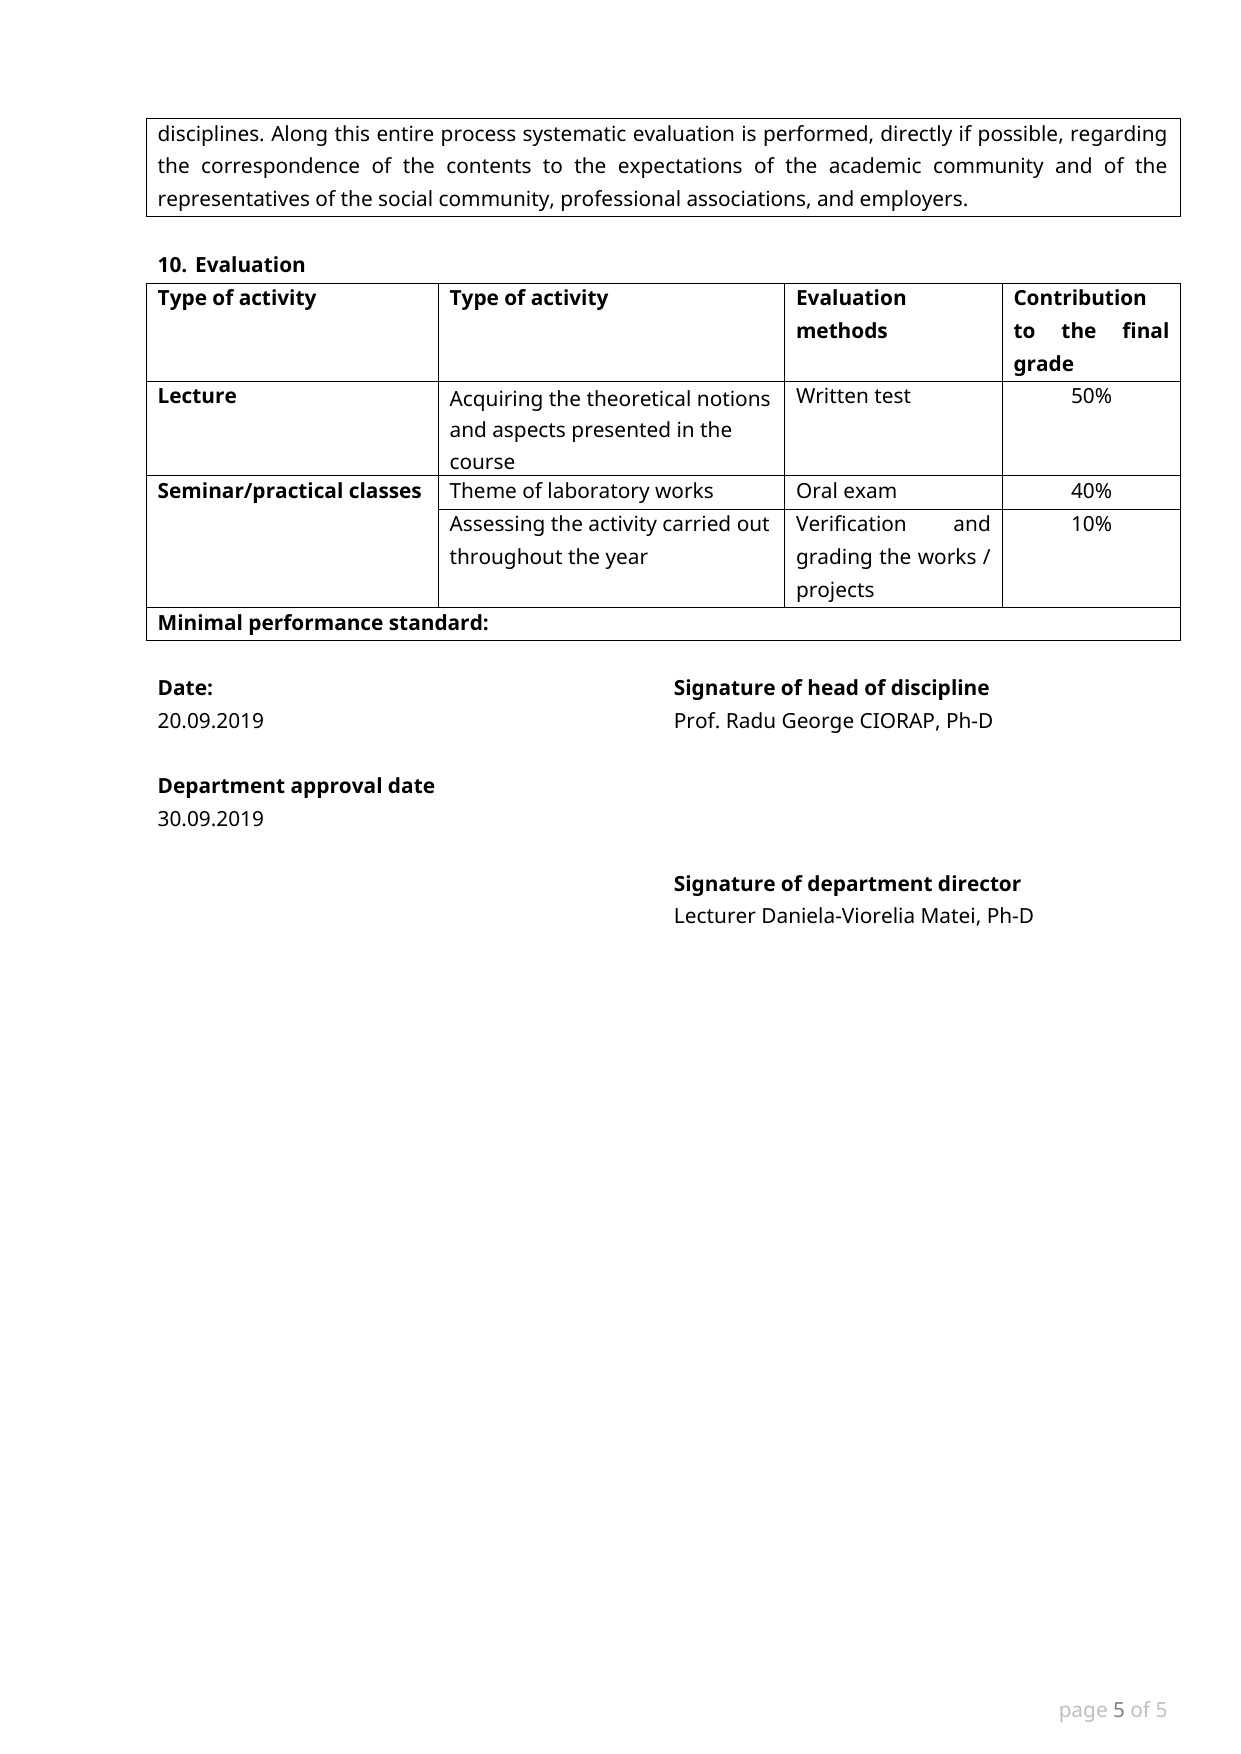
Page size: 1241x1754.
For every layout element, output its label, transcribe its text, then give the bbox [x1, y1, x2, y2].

text Lecturer Daniela-Viorelia Matei, Ph-D [600, 902, 1169, 930]
table_header Contribution to the final grade [1003, 284, 1180, 381]
table_cell Theme of laboratory works [439, 476, 784, 508]
table_cell Lecture [147, 382, 438, 475]
text 30.09.2019 [157, 804, 1169, 832]
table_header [147, 119, 1180, 216]
table_header Type of activity [439, 284, 784, 381]
table_cell 40% [1003, 476, 1180, 508]
table_cell 10% [1003, 510, 1180, 607]
table_cell Minimal performance standard: [147, 608, 1180, 640]
list Evaluation [157, 250, 1169, 278]
table_cell Written test [785, 382, 1002, 475]
table_cell Verification and grading the works / projects [785, 510, 1002, 607]
table_cell Assessing the activity carried out throughout the year [439, 510, 784, 607]
text Department approval date [157, 771, 1169, 799]
text Date: Signature of head of discipline [157, 673, 1169, 702]
text 20.09.2019 Prof. Radu George CIORAP, Ph-D [157, 706, 1169, 734]
table_cell 50% [1003, 382, 1180, 475]
table_header Evaluation methods [785, 284, 1002, 381]
text Signature of department director [157, 836, 1169, 897]
table_cell Acquiring the theoretical notions and aspects presented in the course [439, 382, 784, 475]
table_cell Oral exam [785, 476, 1002, 508]
table_cell Seminar/practical classes [147, 476, 438, 607]
table_header Type of activity [147, 284, 438, 381]
